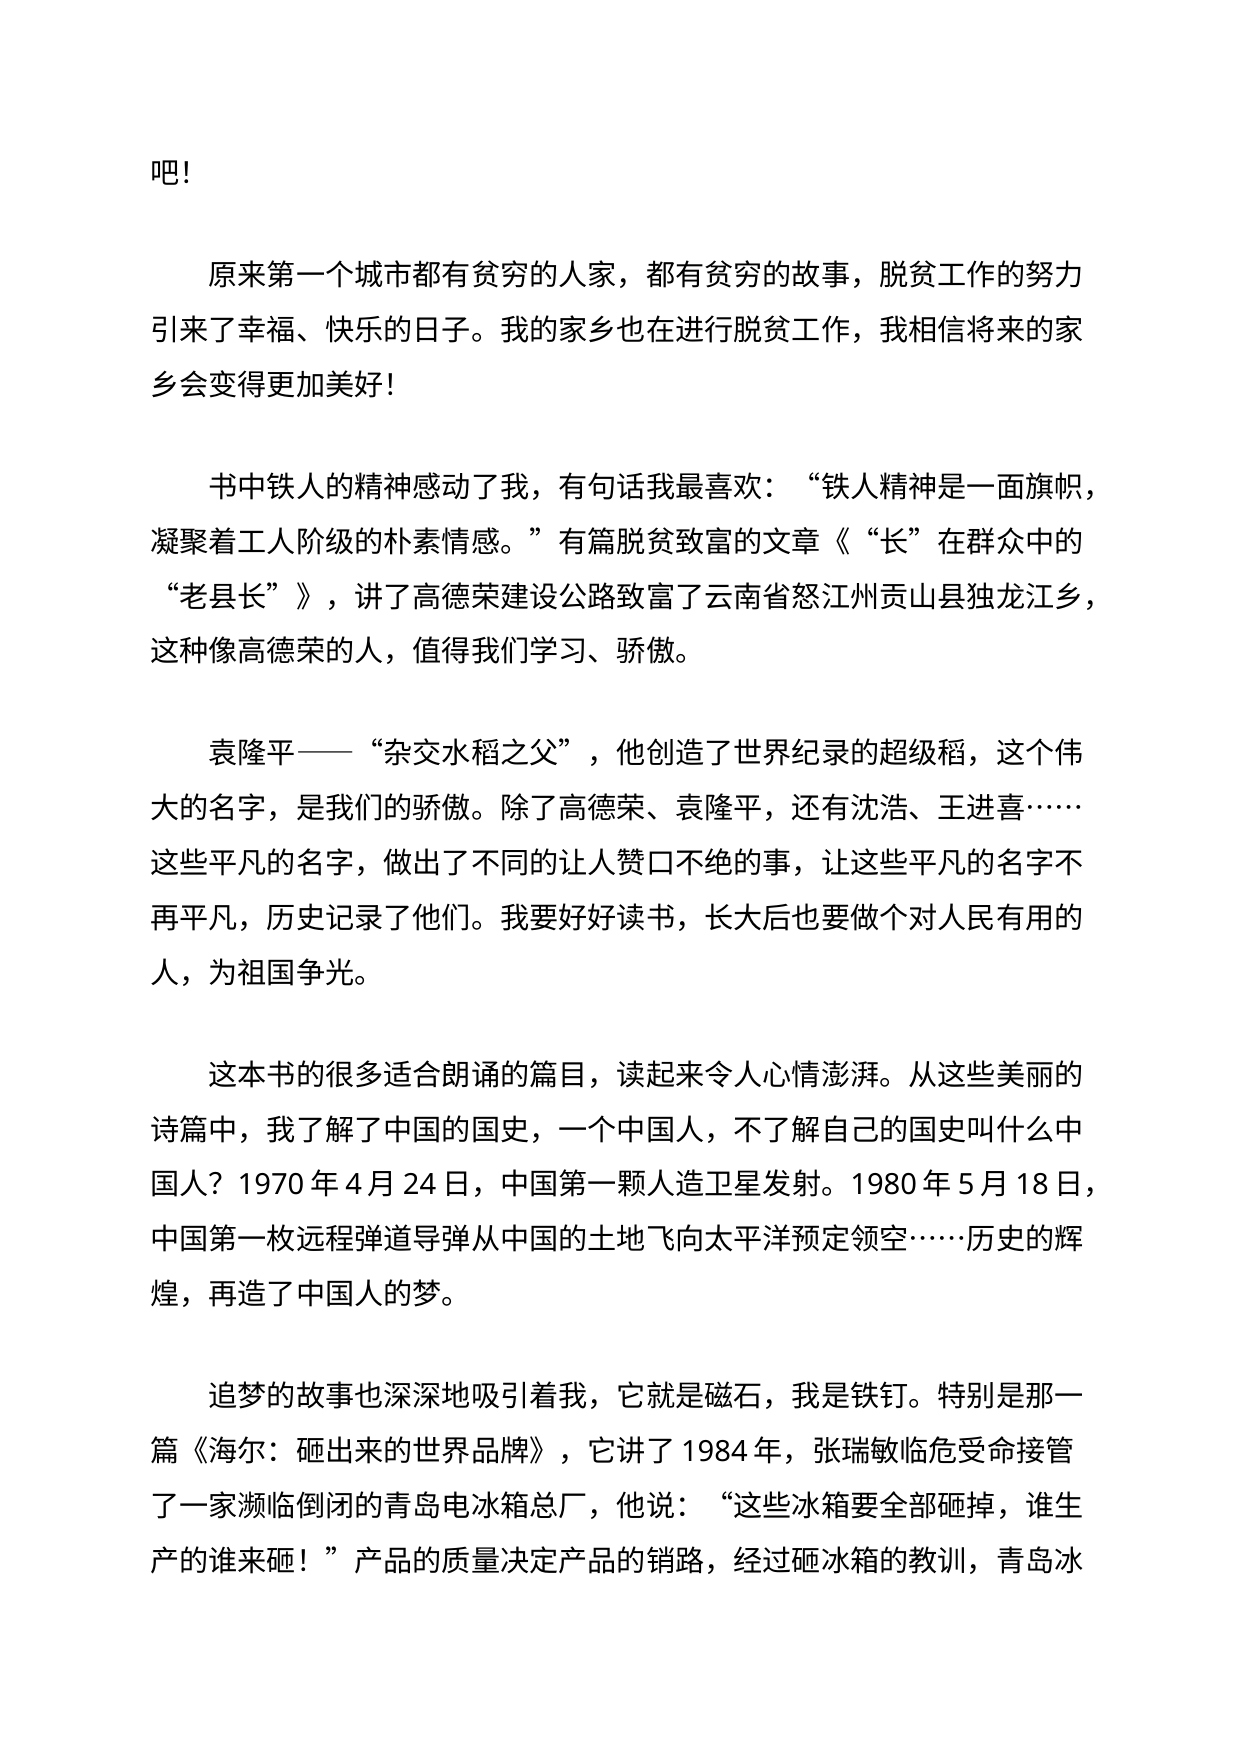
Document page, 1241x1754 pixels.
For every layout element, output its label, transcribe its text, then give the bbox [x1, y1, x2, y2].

text 袁隆平——“杂交水稻之父”，他创造了世界纪录的超级稻，这个伟大的名字，是我们的骄傲。除了高德荣、袁隆平，还有沈浩、王进喜……这些平凡的名字，做出了不同的让人赞口不绝的事，让这些平凡的名字不再平凡，历史记录了他们。我要好好读书，长大后也要做个对人民有用的人，为祖国争光。 [150, 730, 1090, 992]
text 这本书的很多适合朗诵的篇目，读起来令人心情澎湃。从这些美丽的诗篇中，我了解了中国的国史，一个中国人，不了解自己的国史叫什么中国人？1970年4月24日，中国第一颗人造卫星发射。1980年5月18日，中国第一枚远程弹道导弹从中国的土地飞向太平洋预定领空……历史的辉煌，再造了中国人的梦。 [150, 1051, 1090, 1313]
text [150, 1373, 1090, 1580]
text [150, 150, 1090, 192]
text 书中铁人的精神感动了我，有句话我最喜欢：“铁人精神是一面旗帜，凝聚着工人阶级的朴素情感。”有篇脱贫致富的文章《“长”在群众中的“老县长”》，讲了高德荣建设公路致富了云南省怒江州贡山县独龙江乡，这种像高德荣的人，值得我们学习、骄傲。 [150, 463, 1090, 670]
text 原来第一个城市都有贫穷的人家，都有贫穷的故事，脱贫工作的努力引来了幸福、快乐的日子。我的家乡也在进行脱贫工作，我相信将来的家乡会变得更加美好！ [150, 252, 1090, 404]
